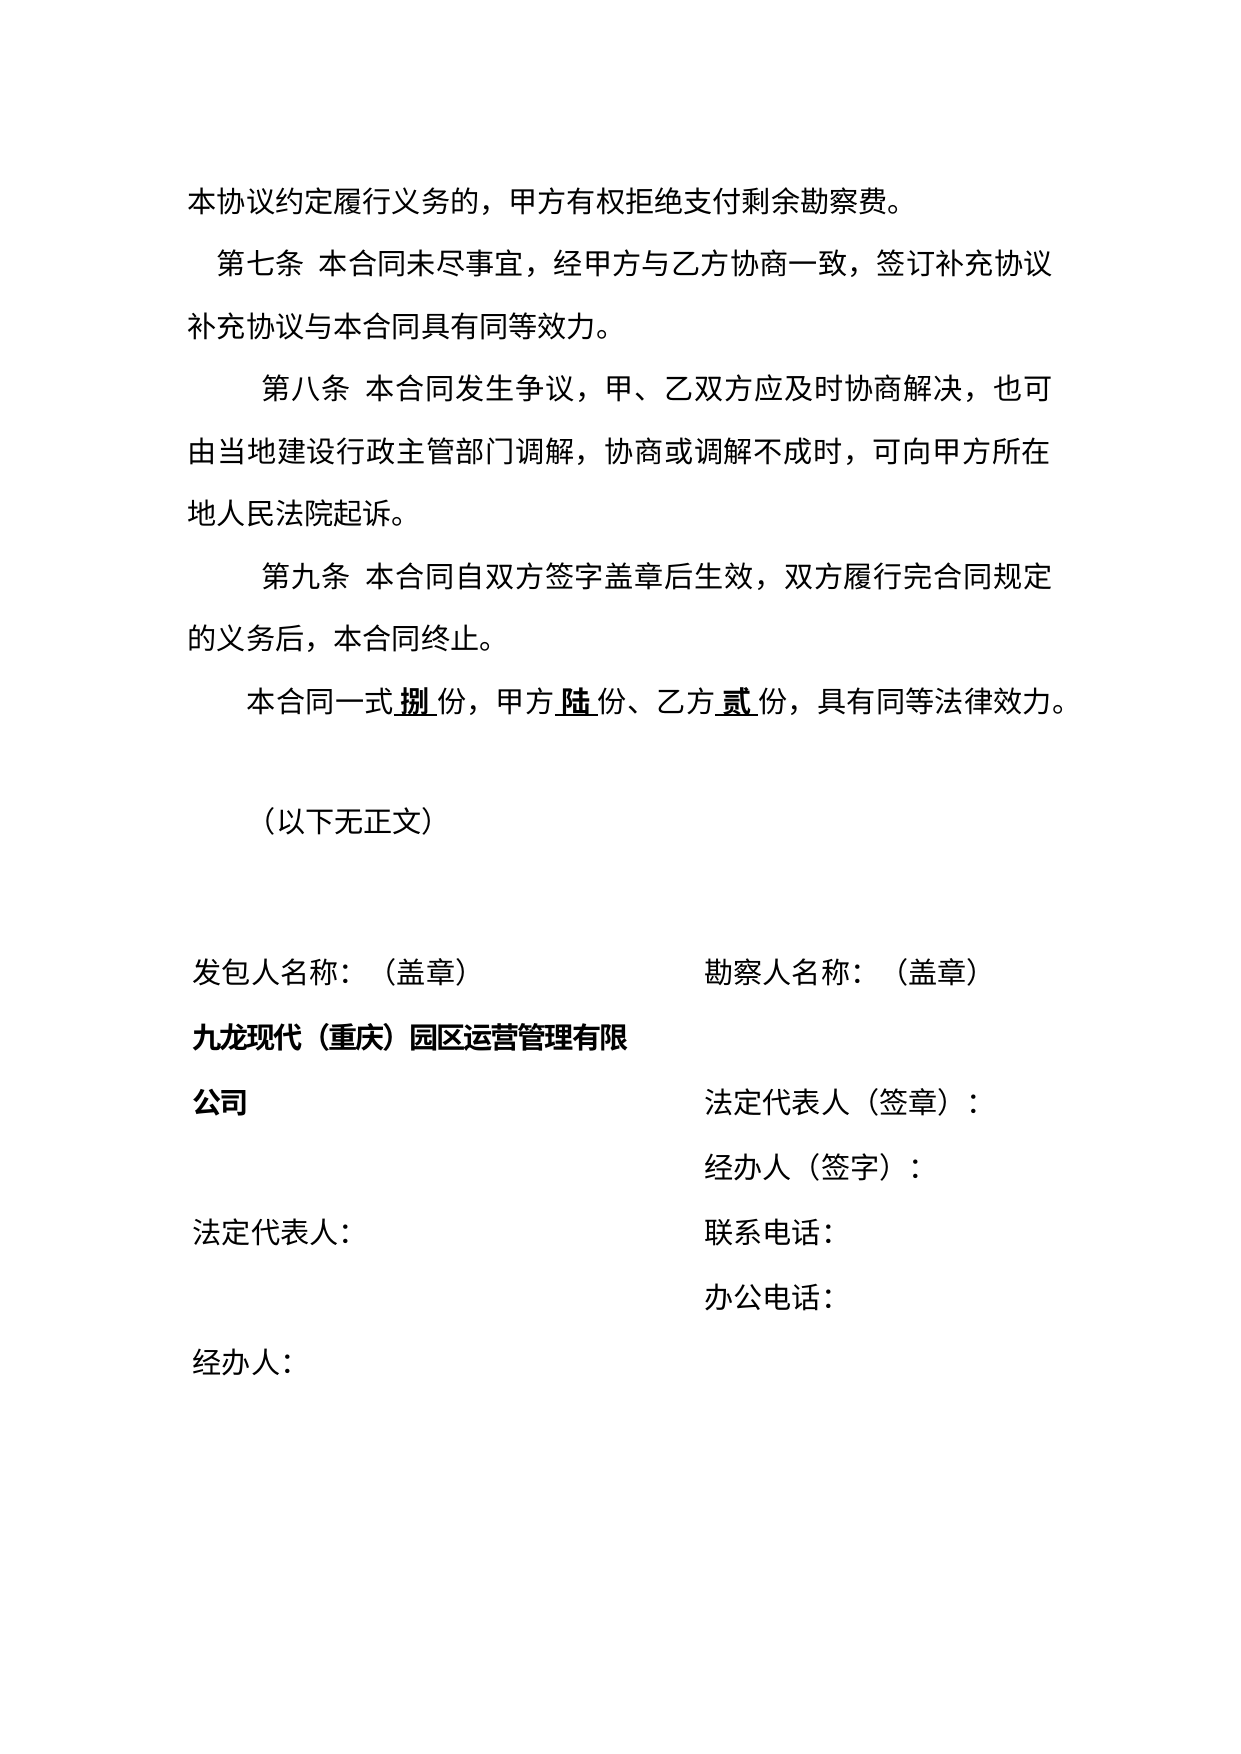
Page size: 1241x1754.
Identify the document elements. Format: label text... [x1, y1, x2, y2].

text 第七条 本合同未尽事宜，经甲方与乙方协商一致，签订补充协议，补充协议与本合同具有同等效力。 [187, 224, 1053, 349]
text 本合同一式 捌 份，甲方 陆 份、乙方 贰 份，具有同等法律效力。 [187, 662, 1053, 787]
text 第八条 本合同发生争议，甲、乙双方应及时协商解决，也可由当地建设行政主管部门调解，协商或调解不成时，可向甲方所在地人民法院起诉。 [187, 349, 1053, 537]
text （以下无正文） [187, 787, 1053, 852]
table_header 勘察人名称：（盖章） 法定代表人（签章）： 经办人（签字）： 联系电话： 办公电话： [660, 873, 1203, 1522]
text 第九条 本合同自双方签字盖章后生效，双方履行完合同规定的义务后，本合同终止。 [187, 537, 1053, 662]
table_header 发包人名称：（盖章） 九龙现代（重庆）园区运营管理有限公司 法定代表人： 经办人： [188, 873, 660, 1522]
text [187, 162, 1053, 224]
